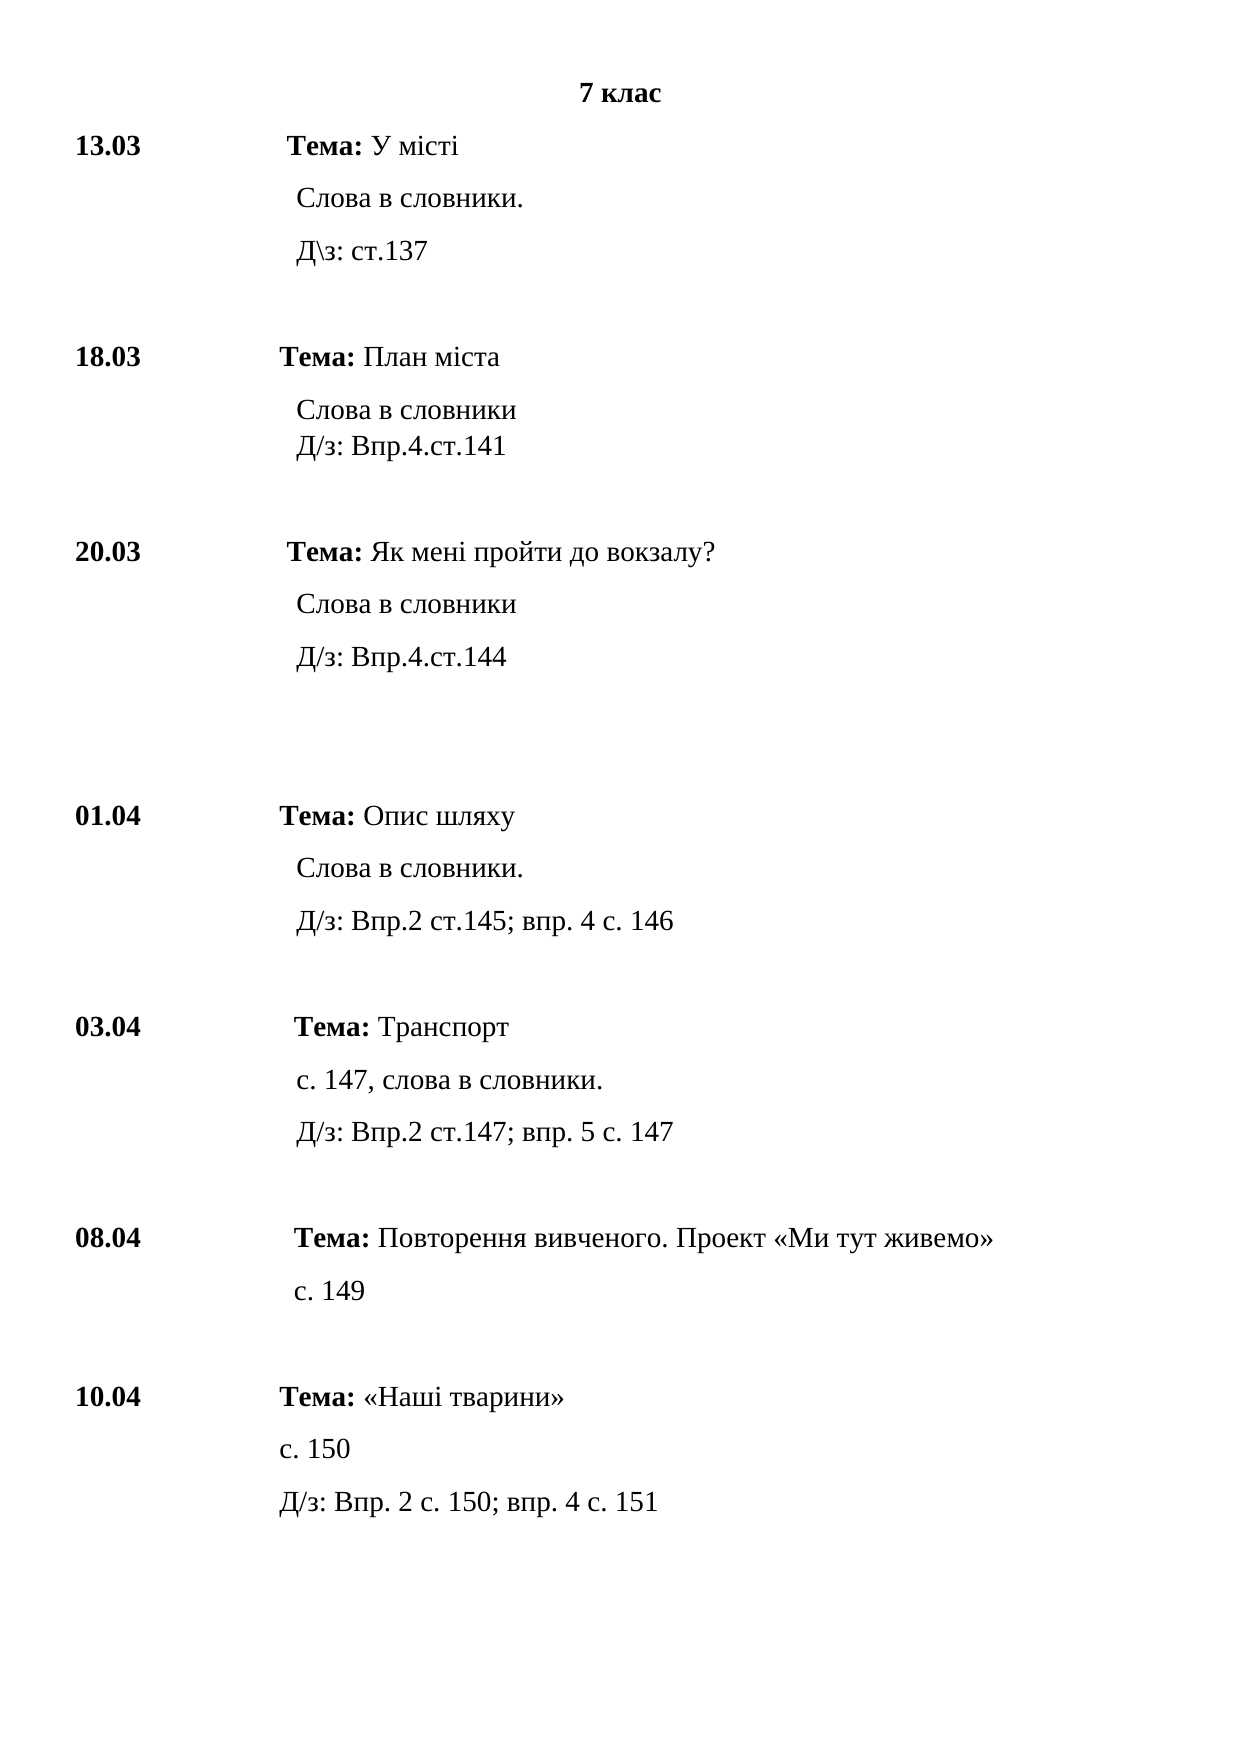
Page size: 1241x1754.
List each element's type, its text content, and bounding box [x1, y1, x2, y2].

text Д/з: Впр. 2 с. 150; впр. 4 с. 151 [75, 1484, 1165, 1518]
text 20.03 Тема: Як мені пройти до вокзалу? [75, 534, 1165, 567]
text Д\з: ст.137 [75, 233, 1165, 267]
text Слова в словники. [75, 851, 1165, 884]
text Слова в словники Д/з: Впр.4.ст.141 [75, 392, 1165, 462]
text 08.04 Тема: Повторення вивченого. Проект «Ми тут живемо» [75, 1220, 1165, 1254]
text с. 147, слова в словники. [75, 1062, 1165, 1095]
text Д/з: Впр.4.ст.144 [75, 639, 1165, 673]
text с. 149 [75, 1273, 1165, 1307]
text Слова в словники. [75, 181, 1165, 214]
text 01.04 Тема: Опис шляху [75, 798, 1165, 831]
text с. 150 [75, 1431, 1165, 1465]
text 13.03 Тема: У місті [75, 128, 1165, 161]
text 03.04 Тема: Транспорт [75, 1009, 1165, 1042]
text 10.04 Тема: «Наші тварини» [75, 1379, 1165, 1412]
text Д/з: Впр.2 ст.147; впр. 5 с. 147 [75, 1114, 1165, 1148]
text Д/з: Впр.2 ст.145; впр. 4 с. 146 [75, 903, 1165, 937]
text 18.03 Тема: План міста [75, 339, 1165, 373]
text 7 клас [75, 75, 1165, 108]
text Слова в словники [75, 586, 1165, 620]
